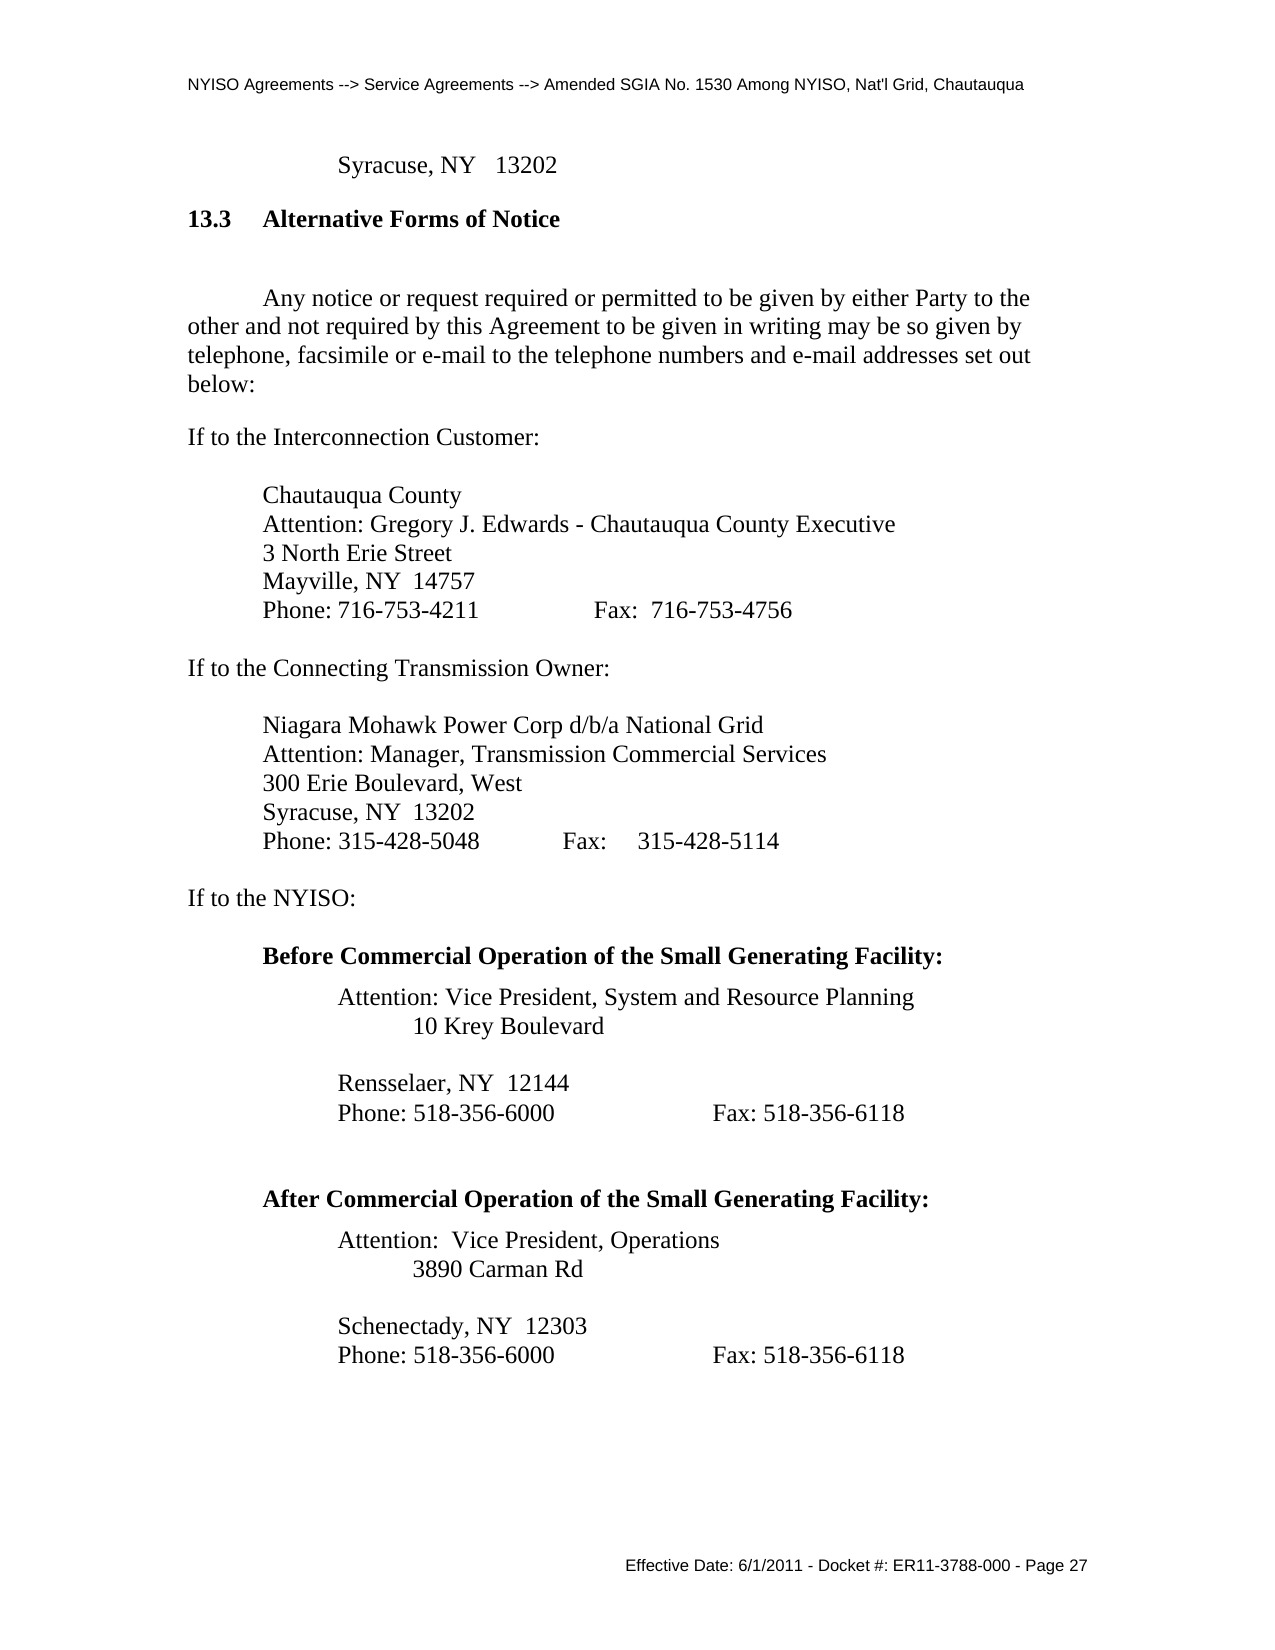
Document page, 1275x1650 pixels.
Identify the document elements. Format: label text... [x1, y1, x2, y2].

text Phone: 716-753-4211 Fax: 716-753-4756 [262, 596, 1087, 624]
text Mayville, NY 14757 [262, 567, 1087, 596]
subtitle After Commercial Operation of the Small Generating Facility: [187, 1184, 1087, 1213]
text Chautauqua County [262, 480, 1087, 509]
text Attention: Vice President, System and Resource Planning 10 Krey Boulevard [187, 982, 1087, 1069]
text Attention: Gregory J. Edwards - Chautauqua County Executive [262, 509, 1087, 538]
text Attention: Manager, Transmission Commercial Services [187, 739, 1087, 768]
text If to the Interconnection Customer: [187, 423, 1087, 451]
text Phone: 518-356-6000 Fax: 518-356-6118 [187, 1341, 1087, 1369]
text 300 Erie Boulevard, West [187, 768, 1087, 797]
text If to the Connecting Transmission Owner: [187, 653, 1087, 682]
text If to the NYISO: [187, 883, 1087, 912]
text Phone: 315-428-5048 Fax: 315-428-5114 [187, 826, 1087, 855]
subtitle Before Commercial Operation of the Small Generating Facility: [187, 941, 1087, 970]
text Phone: 518-356-6000 Fax: 518-356-6118 [187, 1098, 1087, 1155]
text Syracuse, NY 13202 [187, 797, 1087, 826]
text 3 North Erie Street [262, 538, 1087, 567]
text Rensselaer, NY 12144 [187, 1069, 1087, 1098]
text 13.3 Alternative Forms of Notice [187, 204, 1021, 233]
text Any notice or request required or permitted to be given by either Party to the other and not required by this Agreement to be given in writing may be so given by telephone, facsimile or e-mail to the telephone numbers and e-mail addresses set out below: [187, 283, 1087, 398]
text Schenectady, NY 12303 [187, 1312, 1087, 1341]
text Niagara Mohawk Power Corp d/b/a National Grid [187, 711, 1087, 739]
text Syracuse, NY 13202 [187, 150, 1087, 179]
text Attention: Vice President, Operations 3890 Carman Rd [187, 1225, 1087, 1312]
